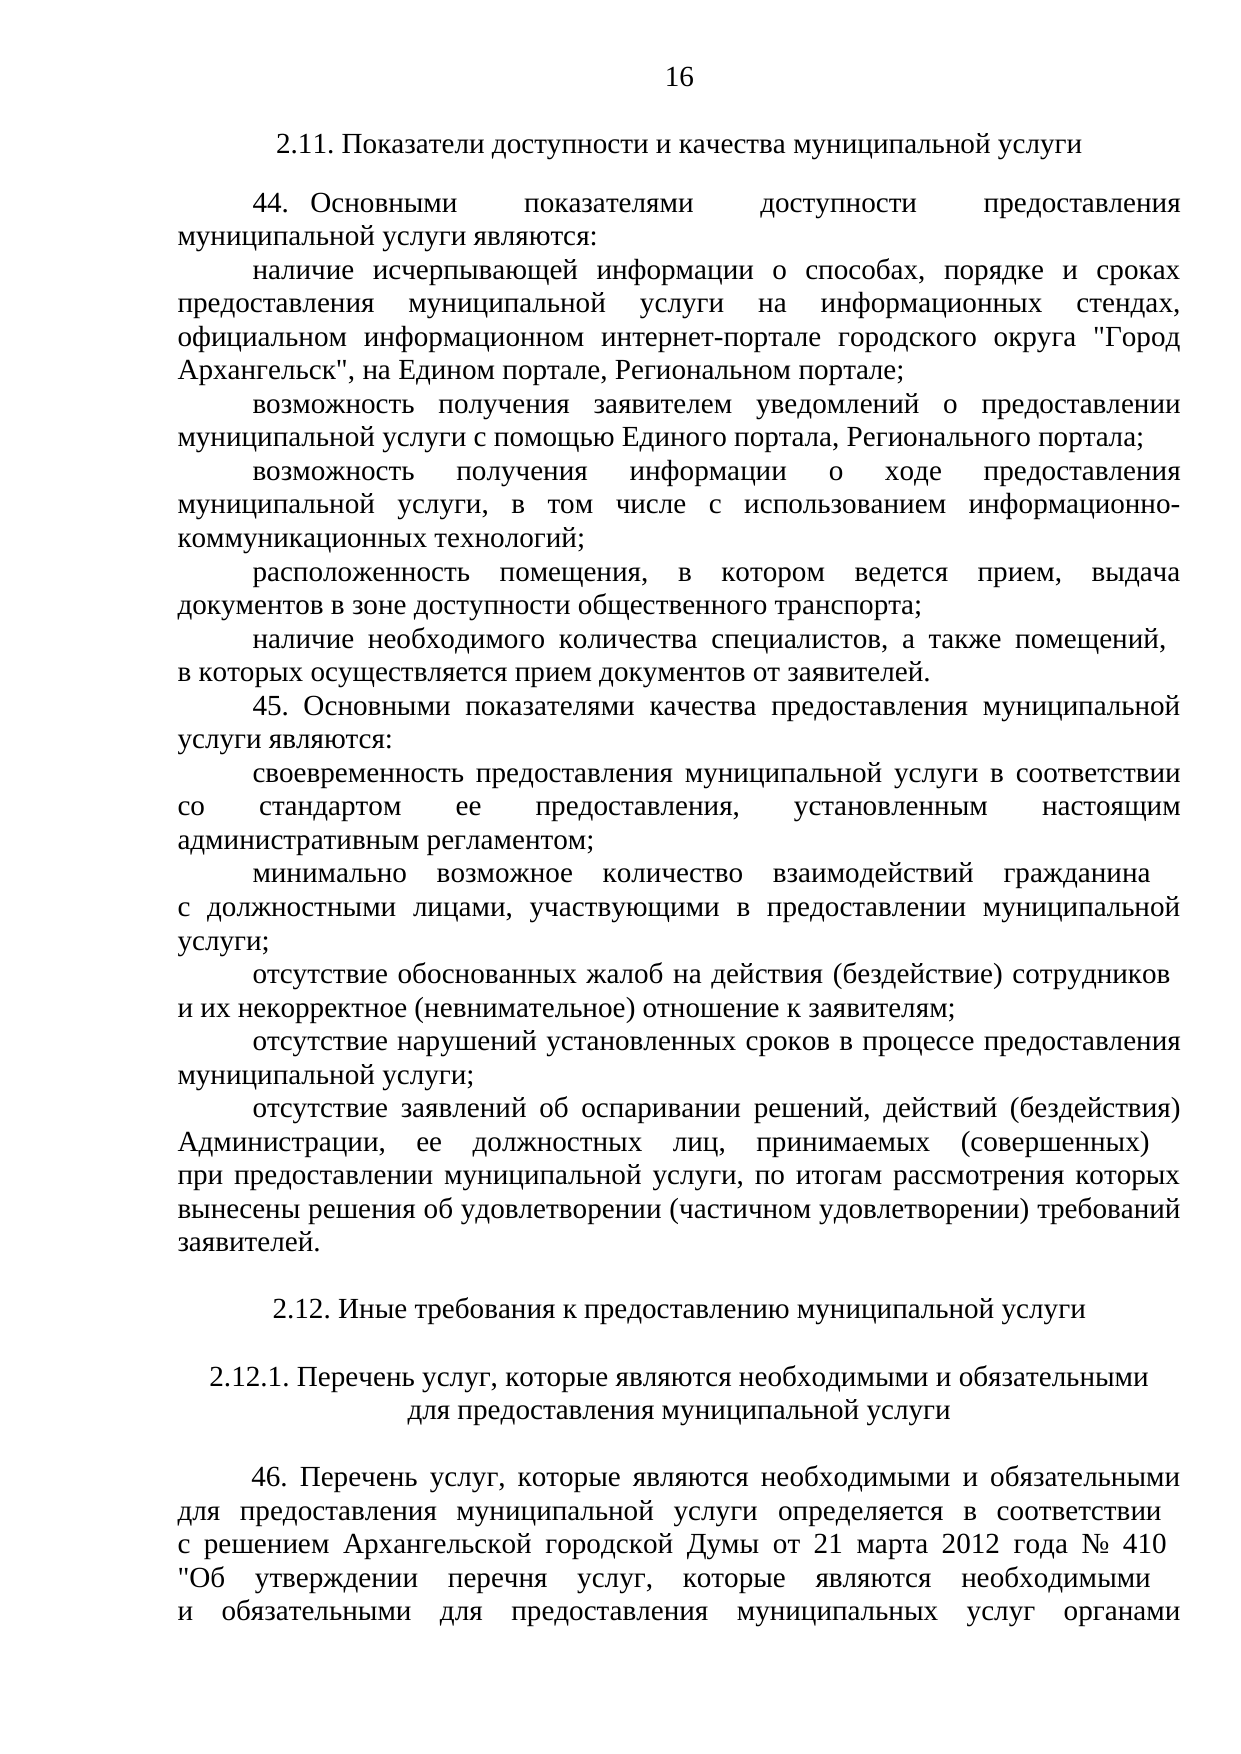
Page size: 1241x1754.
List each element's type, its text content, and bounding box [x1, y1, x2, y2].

text 44. Основными показателями доступности предоставления муниципальной услуги являются: [177, 185, 1181, 252]
text 2.12. Иные требования к предоставлению муниципальной услуги [177, 1292, 1181, 1325]
text 45. Основными показателями качества предоставления муниципальной услуги являются: [177, 688, 1181, 755]
text возможность получения заявителем уведомлений о предоставлении муниципальной услуги с помощью Единого портала, Регионального портала; [177, 386, 1181, 453]
text наличие исчерпывающей информации о способах, порядке и сроках предоставления муниципальной услуги на информационных стендах, официальном информационном интернет-портале городского округа "Город Архангельск", на Едином портале, Региональном портале; [177, 252, 1181, 386]
text отсутствие заявлений об оспаривании решений, действий (бездействия) Администрации, ее должностных лиц, принимаемых (совершенных) при предоставлении муниципальной услуги, по итогам рассмотрения которых вынесены решения об удовлетворении (частичном удовлетворении) требований заявителей. [177, 1090, 1181, 1258]
text наличие необходимого количества специалистов, а также помещений, в которых осуществляется прием документов от заявителей. [177, 621, 1181, 688]
text 2.12.1. Перечень услуг, которые являются необходимыми и обязательными для предоставления муниципальной услуги [177, 1359, 1181, 1426]
text 2.11. Показатели доступности и качества муниципальной услуги [177, 126, 1181, 160]
text минимально возможное количество взаимодействий гражданина с должностными лицами, участвующими в предоставлении муниципальной услуги; [177, 856, 1181, 956]
text отсутствие обоснованных жалоб на действия (бездействие) сотрудников и их некорректное (невнимательное) отношение к заявителям; [177, 956, 1181, 1023]
text возможность получения информации о ходе предоставления муниципальной услуги, в том числе с использованием информационно-коммуникационных технологий; [177, 453, 1181, 554]
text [177, 1459, 1181, 1627]
text своевременность предоставления муниципальной услуги в соответствии со стандартом ее предоставления, установленным настоящим административным регламентом; [177, 755, 1181, 856]
text отсутствие нарушений установленных сроков в процессе предоставления муниципальной услуги; [177, 1023, 1181, 1090]
text расположенность помещения, в котором ведется прием, выдача документов в зоне доступности общественного транспорта; [177, 554, 1181, 621]
